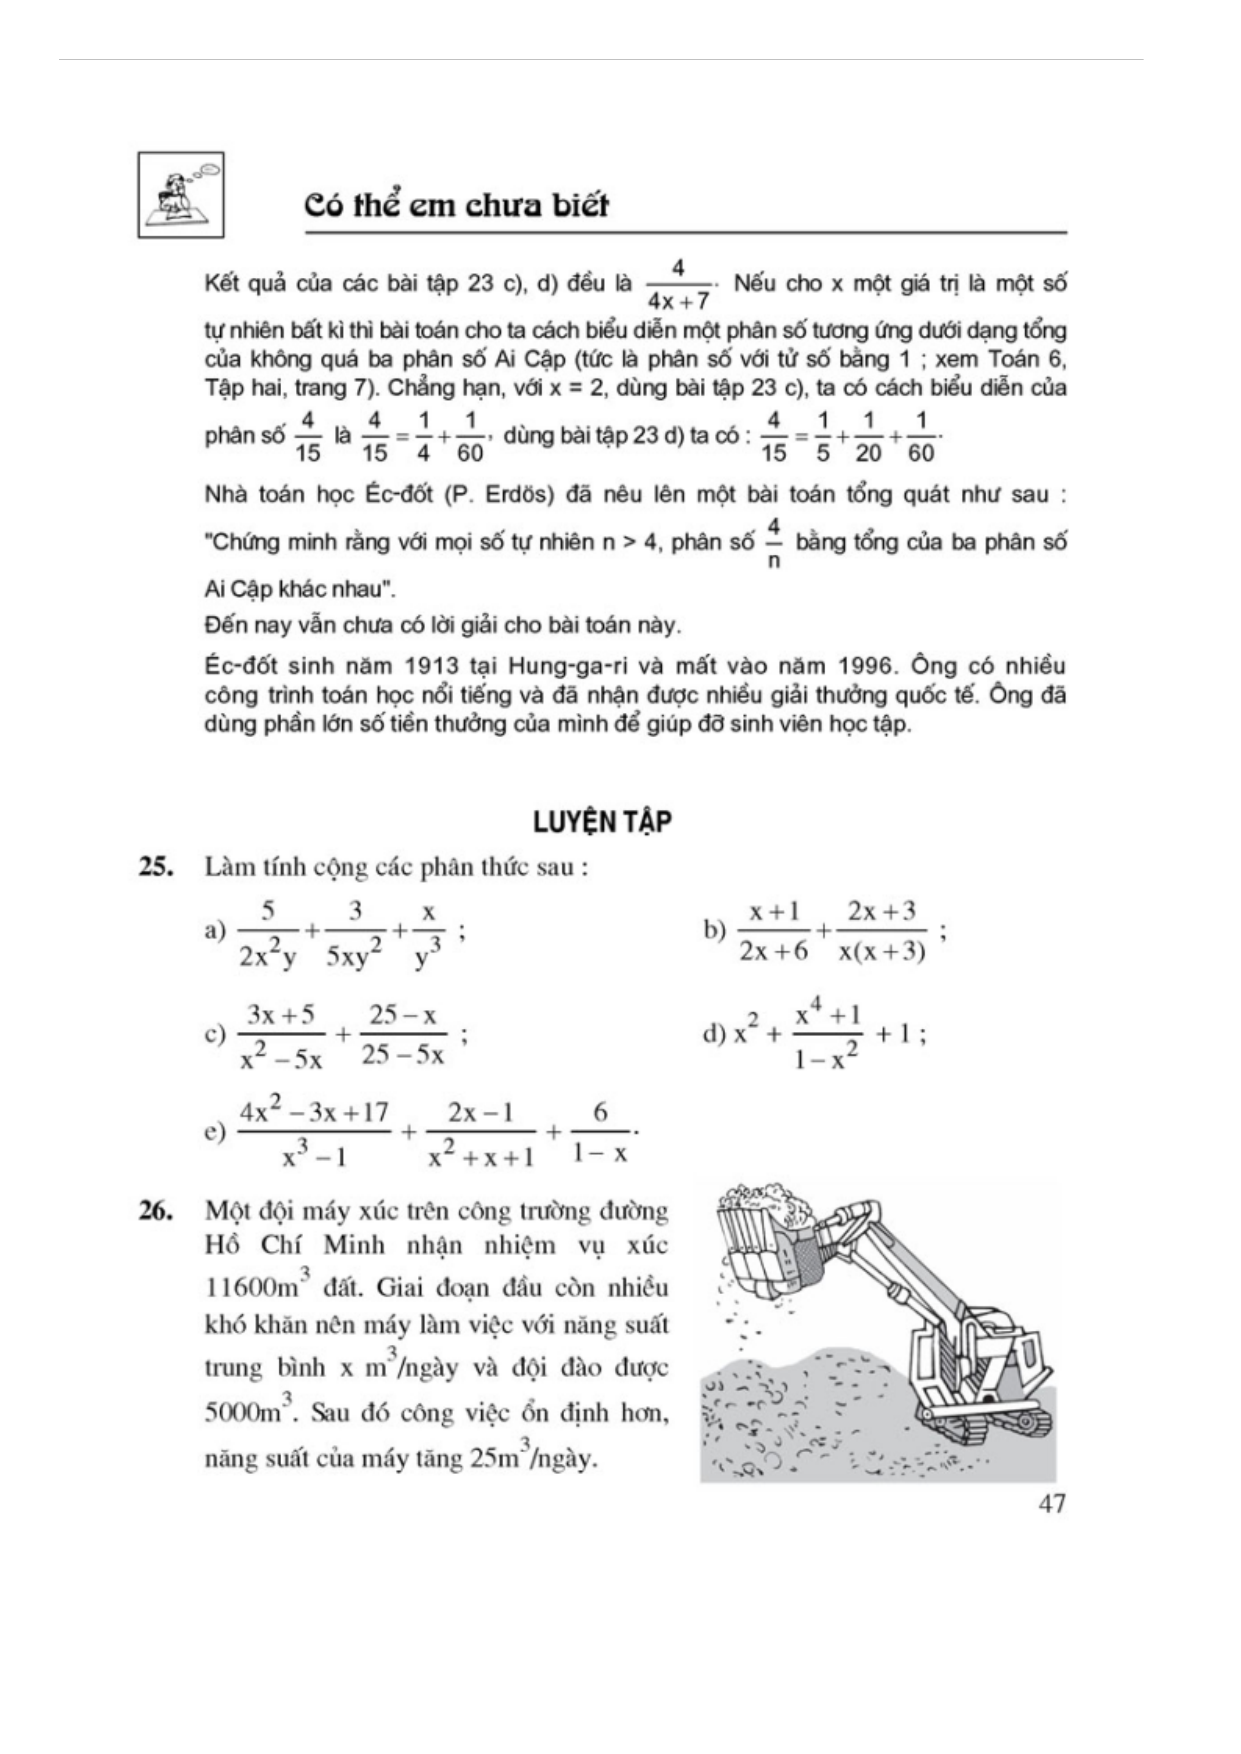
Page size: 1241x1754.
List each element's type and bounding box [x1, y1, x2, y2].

picture [59, 59, 1144, 1610]
